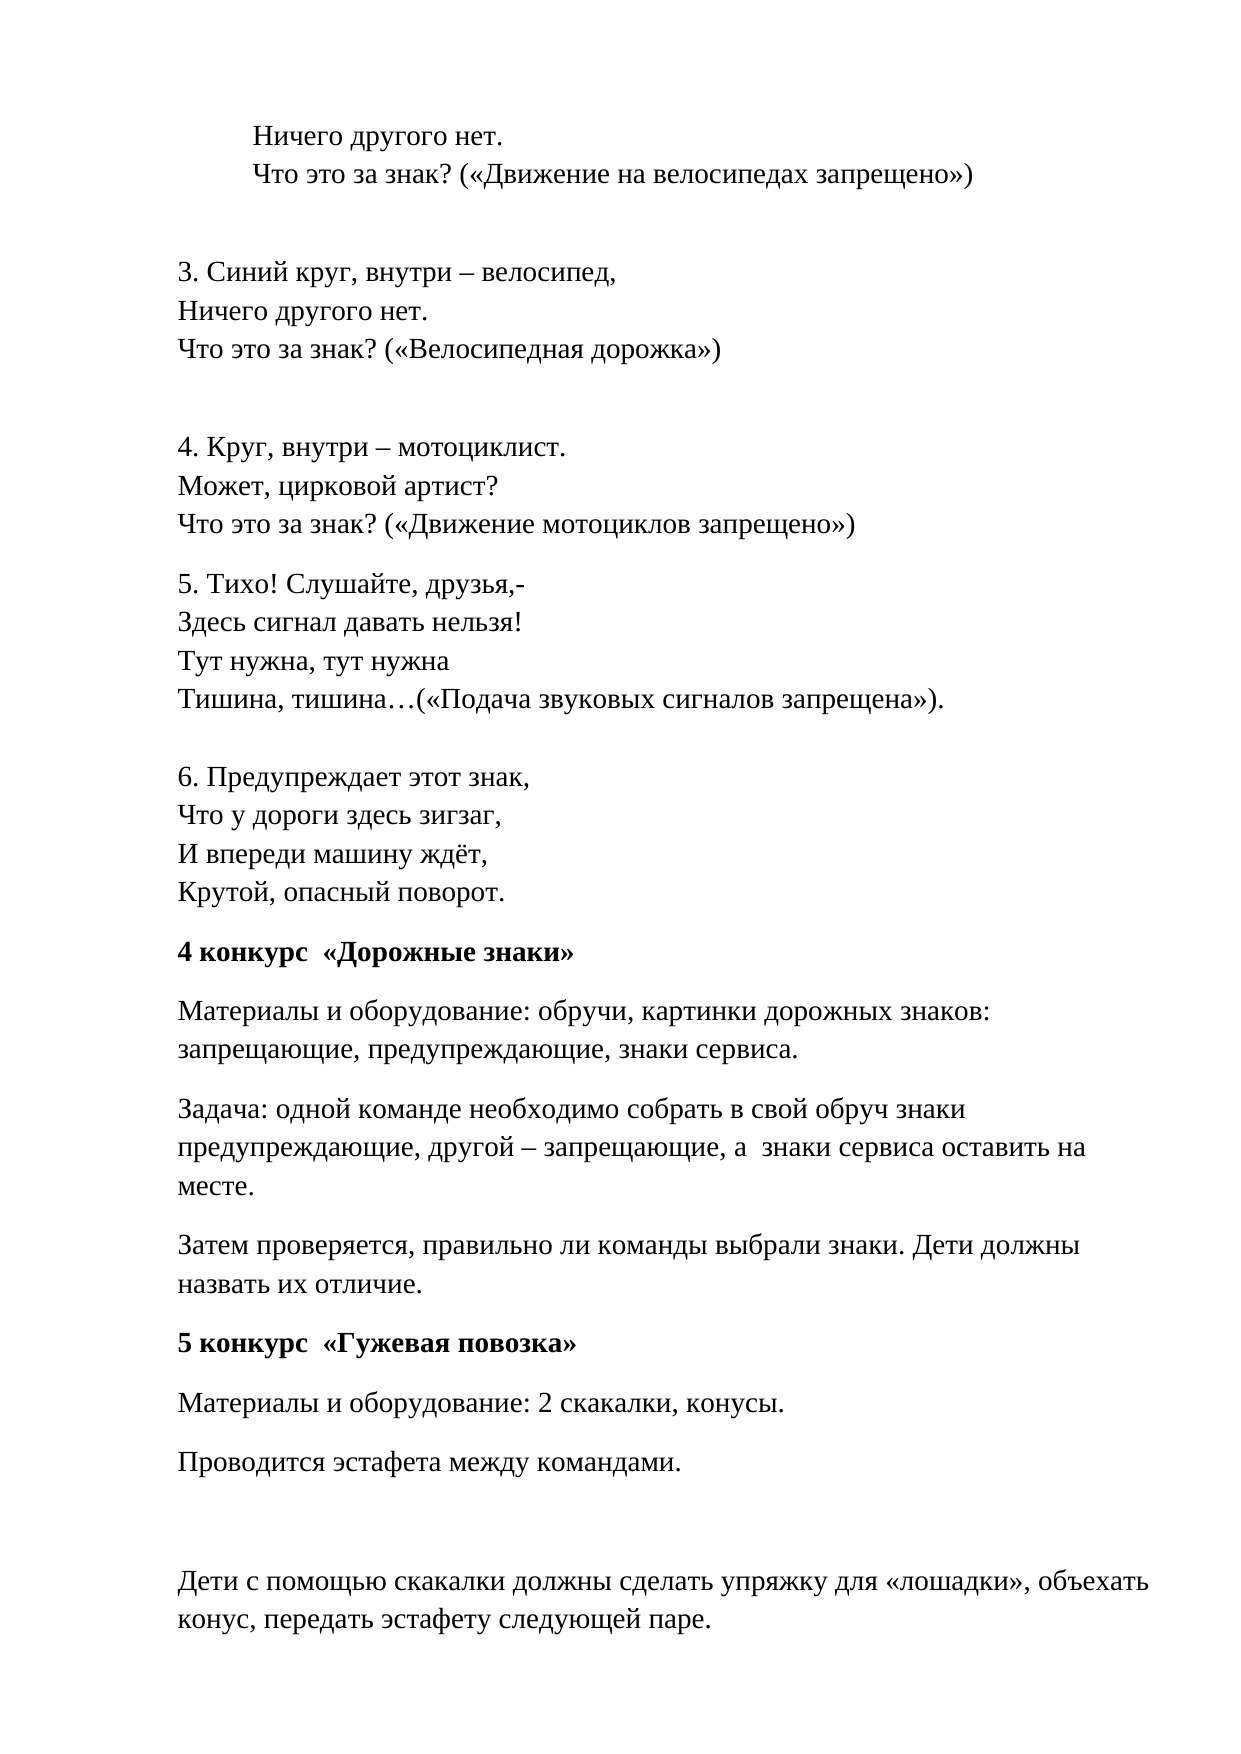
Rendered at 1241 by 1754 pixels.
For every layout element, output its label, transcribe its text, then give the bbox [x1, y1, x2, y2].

text Материалы и оборудование: обручи, картинки дорожных знаков: запрещающие, предупреждающие, знаки сервиса. [177, 993, 1152, 1065]
text Дети с помощью скакалки должны сделать упряжку для «лошадки», объехать конус, передать эстафету следующей паре. [177, 1563, 1152, 1635]
text 5 конкурс «Гужевая повозка» [177, 1325, 1152, 1359]
text Задача: одной команде необходимо собрать в свой обруч знаки предупреждающие, другой – запрещающие, а знаки сервиса оставить на месте. [177, 1091, 1152, 1202]
text 4 конкурс «Дорожные знаки» [177, 934, 1152, 967]
text Проводится эстафета между командами. [177, 1444, 1152, 1478]
text 4. Круг, внутри – мотоциклист. Может, цирковой артист? Что это за знак? («Движение мотоциклов запрещено») [177, 391, 1152, 540]
text Материалы и оборудование: 2 скакалки, конусы. [177, 1385, 1152, 1418]
text Затем проверяется, правильно ли команды выбрали знаки. Дети должны назвать их отличие. [177, 1227, 1152, 1299]
text 3. Синий круг, внутри – велосипед, Ничего другого нет. Что это за знак? («Велосипедная дорожка») [177, 216, 1152, 365]
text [252, 118, 1152, 190]
text 5. Тихо! Слушайте, друзья,- Здесь сигнал давать нельзя! Тут нужна, тут нужна Тишина, тишина…(«Подача звуковых сигналов запрещена»). 6. Предупреждает этот знак, Что у дороги здесь зигзаг, И впереди машину ждёт, Крутой, опасный поворот. [177, 566, 1152, 908]
